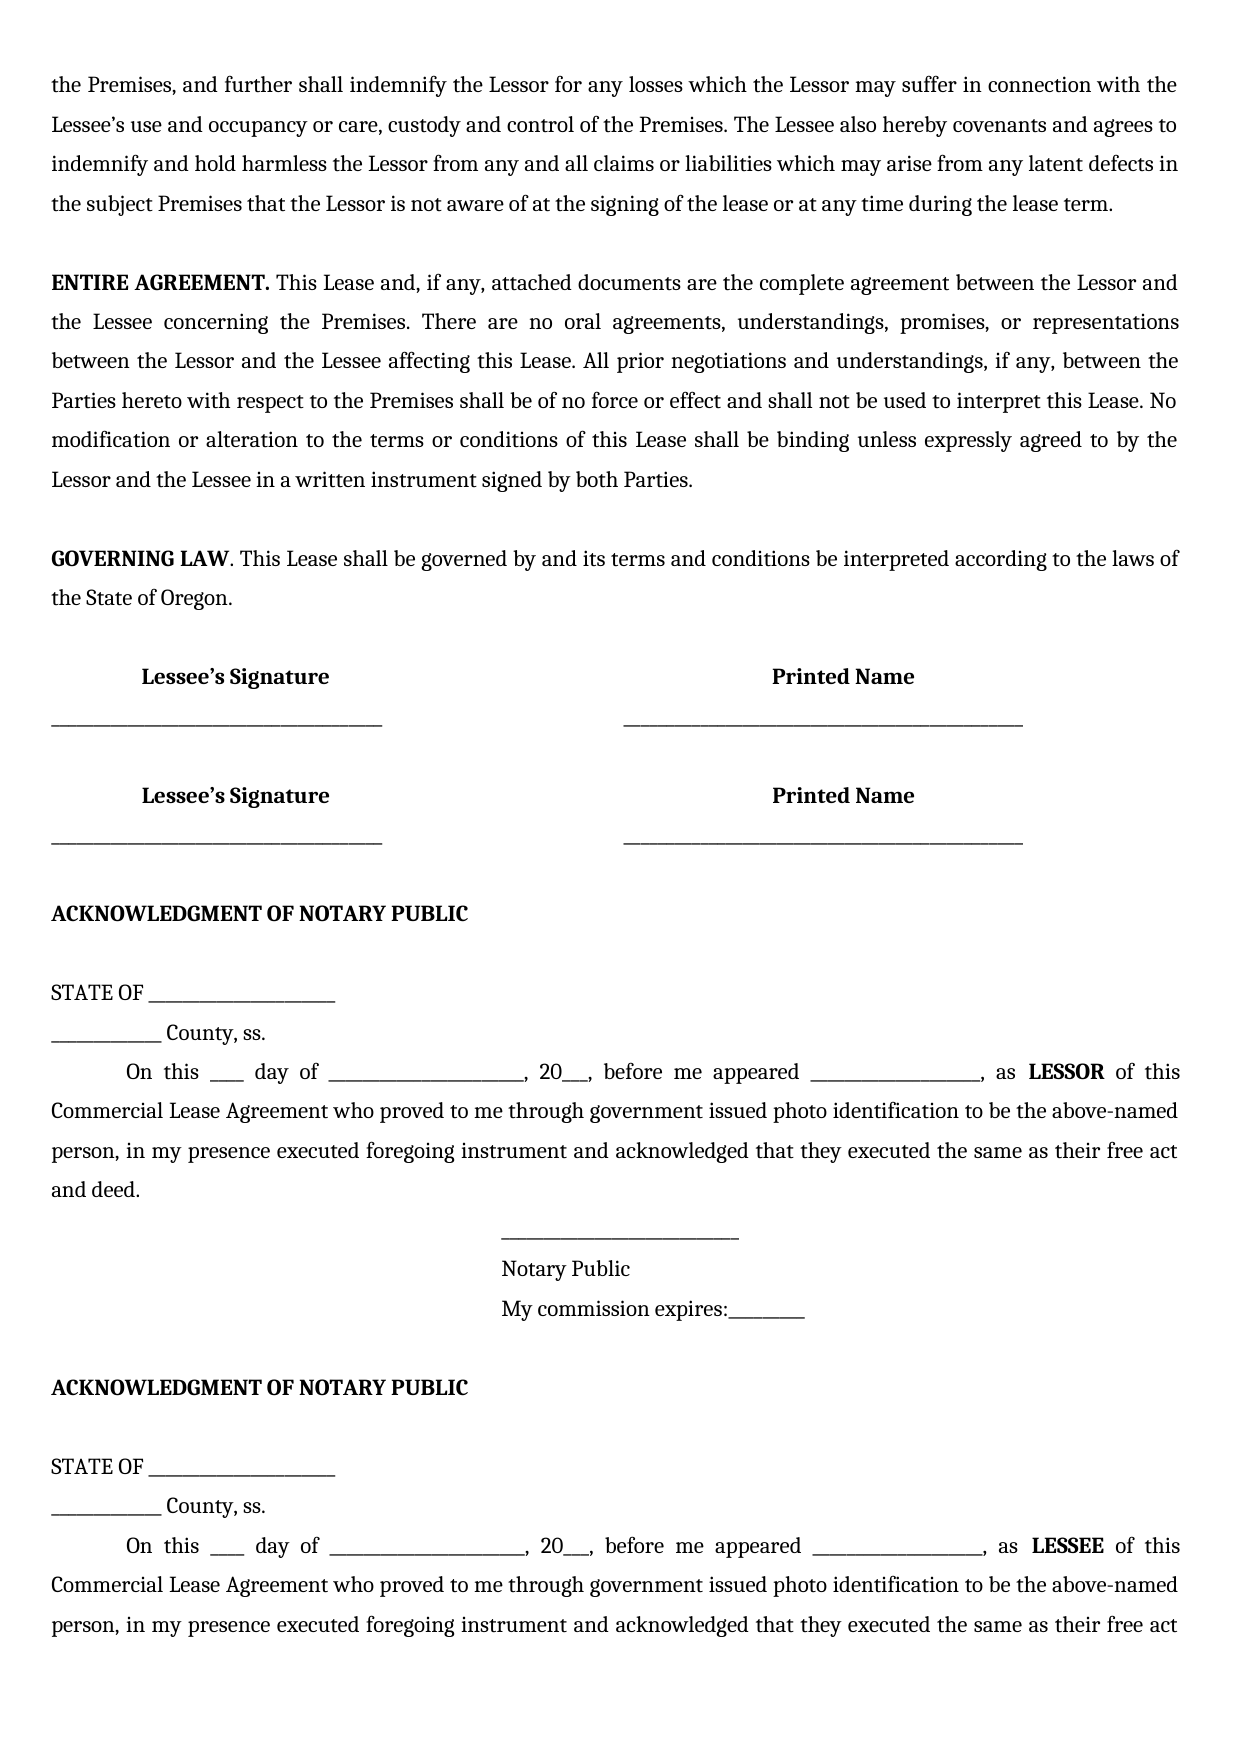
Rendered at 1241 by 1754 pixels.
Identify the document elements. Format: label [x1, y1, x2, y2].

table_cell [40, 71, 1191, 1638]
